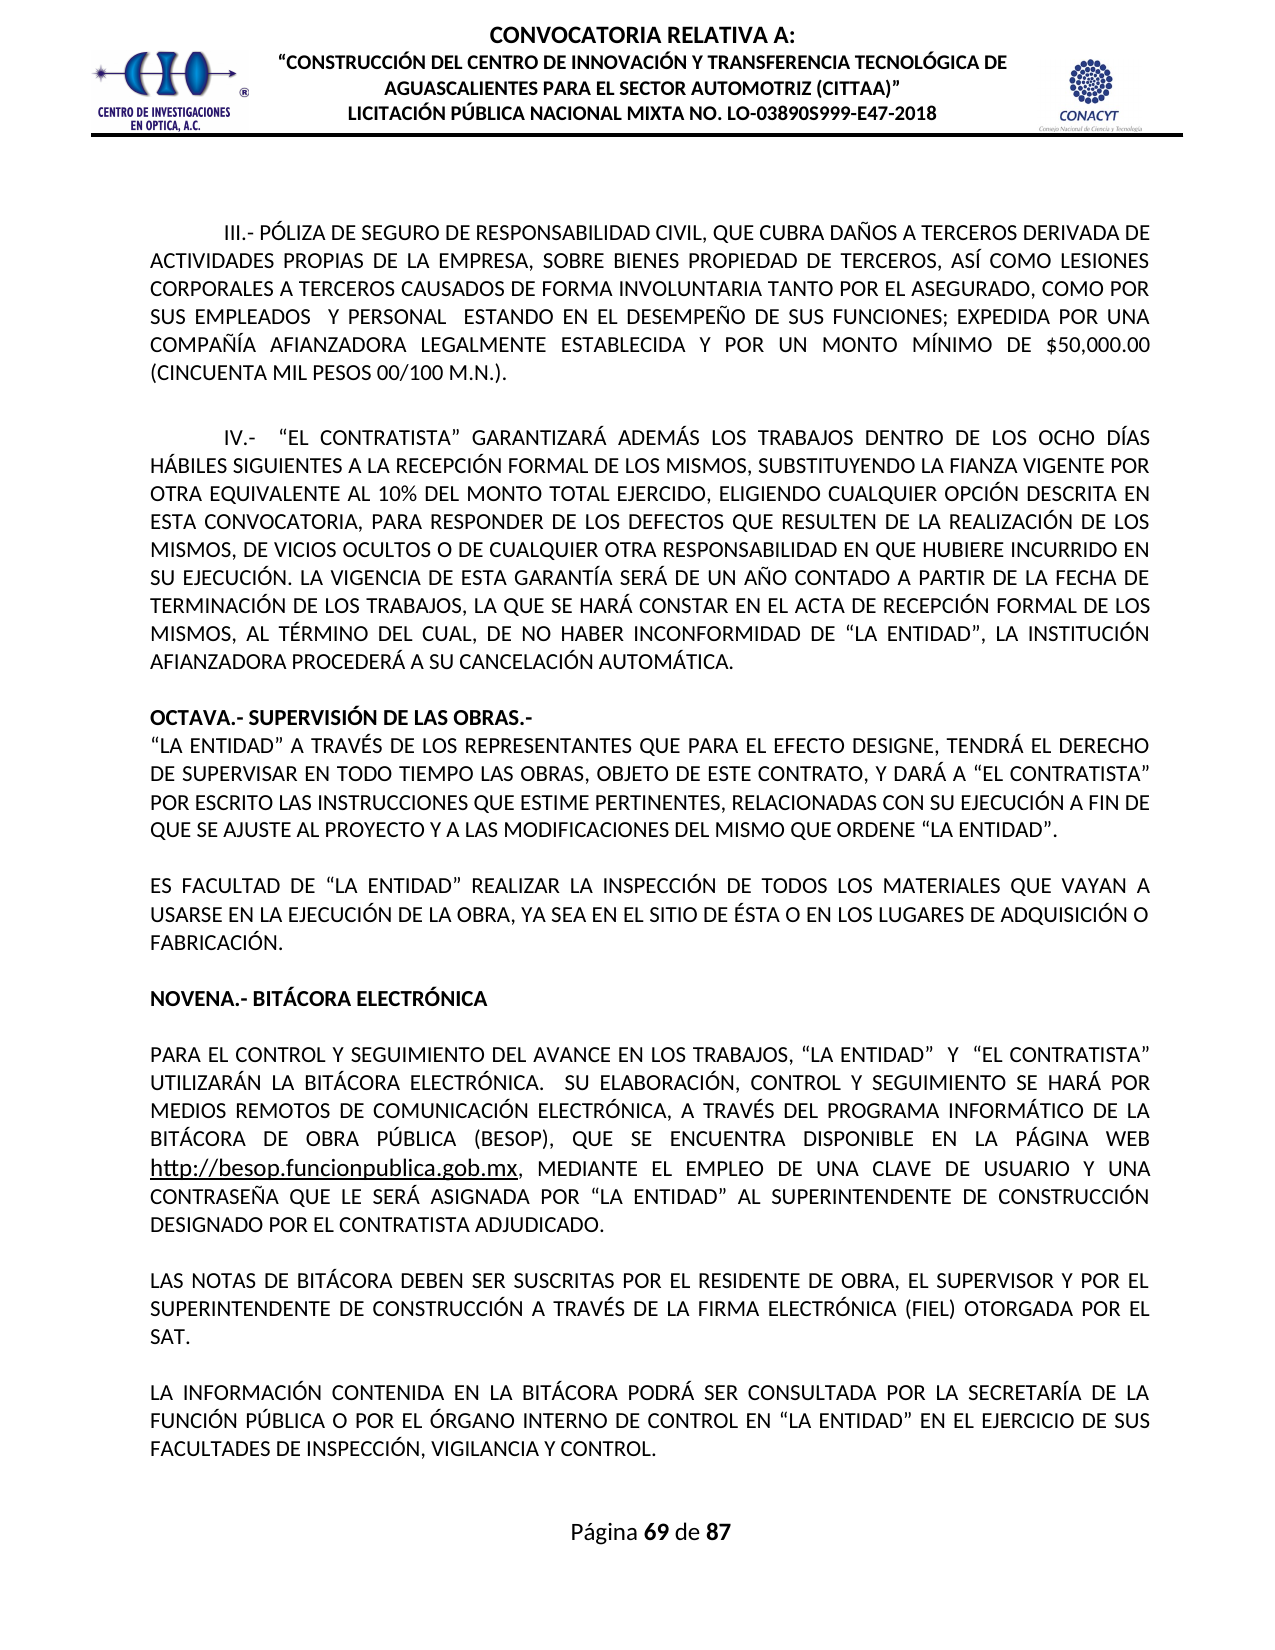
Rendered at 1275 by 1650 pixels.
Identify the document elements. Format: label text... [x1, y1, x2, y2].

text PARA EL CONTROL Y SEGUIMIENTO DEL AVANCE EN LOS TRABAJOS, “LA ENTIDAD” Y “EL CONTRATISTA” UTILIZARÁN LA BITÁCORA ELECTRÓNICA. SU ELABORACIÓN, CONTROL Y SEGUIMIENTO SE HARÁ POR MEDIOS REMOTOS DE COMUNICACIÓN ELECTRÓNICA, A TRAVÉS DEL PROGRAMA INFORMÁTICO DE LA BITÁCORA DE OBRA PÚBLICA (BESOP), QUE SE ENCUENTRA DISPONIBLE EN LA PÁGINA WEB http://besop.funcionpublica.gob.mx, MEDIANTE EL EMPLEO DE UNA CLAVE DE USUARIO Y UNA CONTRASEÑA QUE LE SERÁ ASIGNADA POR “LA ENTIDAD” AL SUPERINTENDENTE DE CONSTRUCCIÓN DESIGNADO POR EL CONTRATISTA ADJUDICADO. [150, 1040, 1152, 1238]
text LAS NOTAS DE BITÁCORA DEBEN SER SUSCRITAS POR EL RESIDENTE DE OBRA, EL SUPERVISOR Y POR EL SUPERINTENDENTE DE CONSTRUCCIÓN A TRAVÉS DE LA FIRMA ELECTRÓNICA (FIEL) OTORGADA POR EL SAT. [150, 1266, 1152, 1351]
text IV.- “EL CONTRATISTA” GARANTIZARÁ ADEMÁS LOS TRABAJOS DENTRO DE LOS OCHO DÍAS HÁBILES SIGUIENTES A LA RECEPCIÓN FORMAL DE LOS MISMOS, SUBSTITUYENDO LA FIANZA VIGENTE POR OTRA EQUIVALENTE AL 10% DEL MONTO TOTAL EJERCIDO, ELIGIENDO CUALQUIER OPCIÓN DESCRITA EN ESTA CONVOCATORIA, PARA RESPONDER DE LOS DEFECTOS QUE RESULTEN DE LA REALIZACIÓN DE LOS MISMOS, DE VICIOS OCULTOS O DE CUALQUIER OTRA RESPONSABILIDAD EN QUE HUBIERE INCURRIDO EN SU EJECUCIÓN. LA VIGENCIA DE ESTA GARANTÍA SERÁ DE UN AÑO CONTADO A PARTIR DE LA FECHA DE TERMINACIÓN DE LOS TRABAJOS, LA QUE SE HARÁ CONSTAR EN EL ACTA DE RECEPCIÓN FORMAL DE LOS MISMOS, AL TÉRMINO DEL CUAL, DE NO HABER INCONFORMIDAD DE “LA ENTIDAD”, LA INSTITUCIÓN AFIANZADORA PROCEDERÁ A SU CANCELACIÓN AUTOMÁTICA. [150, 423, 1152, 676]
text NOVENA.- BITÁCORA ELECTRÓNICA [150, 984, 1152, 1012]
picture [1036, 59, 1143, 132]
text OCTAVA.- SUPERVISIÓN DE LAS OBRAS.- [150, 703, 1152, 732]
text LA INFORMACIÓN CONTENIDA EN LA BITÁCORA PODRÁ SER CONSULTADA POR LA SECRETARÍA DE LA FUNCIÓN PÚBLICA O POR EL ÓRGANO INTERNO DE CONTROL EN “LA ENTIDAD” EN EL EJERCICIO DE SUS FACULTADES DE INSPECCIÓN, VIGILANCIA Y CONTROL. [150, 1378, 1152, 1463]
picture [91, 50, 249, 132]
subtitle III.- PÓLIZA DE SEGURO DE RESPONSABILIDAD CIVIL, QUE CUBRA DAÑOS A TERCEROS DERIVADA DE ACTIVIDADES PROPIAS DE LA EMPRESA, SOBRE BIENES PROPIEDAD DE TERCEROS, ASÍ COMO LESIONES CORPORALES A TERCEROS CAUSADOS DE FORMA INVOLUNTARIA TANTO POR EL ASEGURADO, COMO POR SUS EMPLEADOS Y PERSONAL ESTANDO EN EL DESEMPEÑO DE SUS FUNCIONES; EXPEDIDA POR UNA COMPAÑÍA AFIANZADORA LEGALMENTE ESTABLECIDA Y POR UN MONTO MÍNIMO DE $50,000.00 (CINCUENTA MIL PESOS 00/100 M.N.). [150, 218, 1152, 387]
text ES FACULTAD DE “LA ENTIDAD” REALIZAR LA INSPECCIÓN DE TODOS LOS MATERIALES QUE VAYAN A USARSE EN LA EJECUCIÓN DE LA OBRA, YA SEA EN EL SITIO DE ÉSTA O EN LOS LUGARES DE ADQUISICIÓN O FABRICACIÓN. [150, 872, 1152, 956]
text “LA ENTIDAD” A TRAVÉS DE LOS REPRESENTANTES QUE PARA EL EFECTO DESIGNE, TENDRÁ EL DERECHO DE SUPERVISAR EN TODO TIEMPO LAS OBRAS, OBJETO DE ESTE CONTRATO, Y DARÁ A “EL CONTRATISTA” POR ESCRITO LAS INSTRUCCIONES QUE ESTIME PERTINENTES, RELACIONADAS CON SU EJECUCIÓN A FIN DE QUE SE AJUSTE AL PROYECTO Y A LAS MODIFICACIONES DEL MISMO QUE ORDENE “LA ENTIDAD”. [150, 732, 1152, 844]
